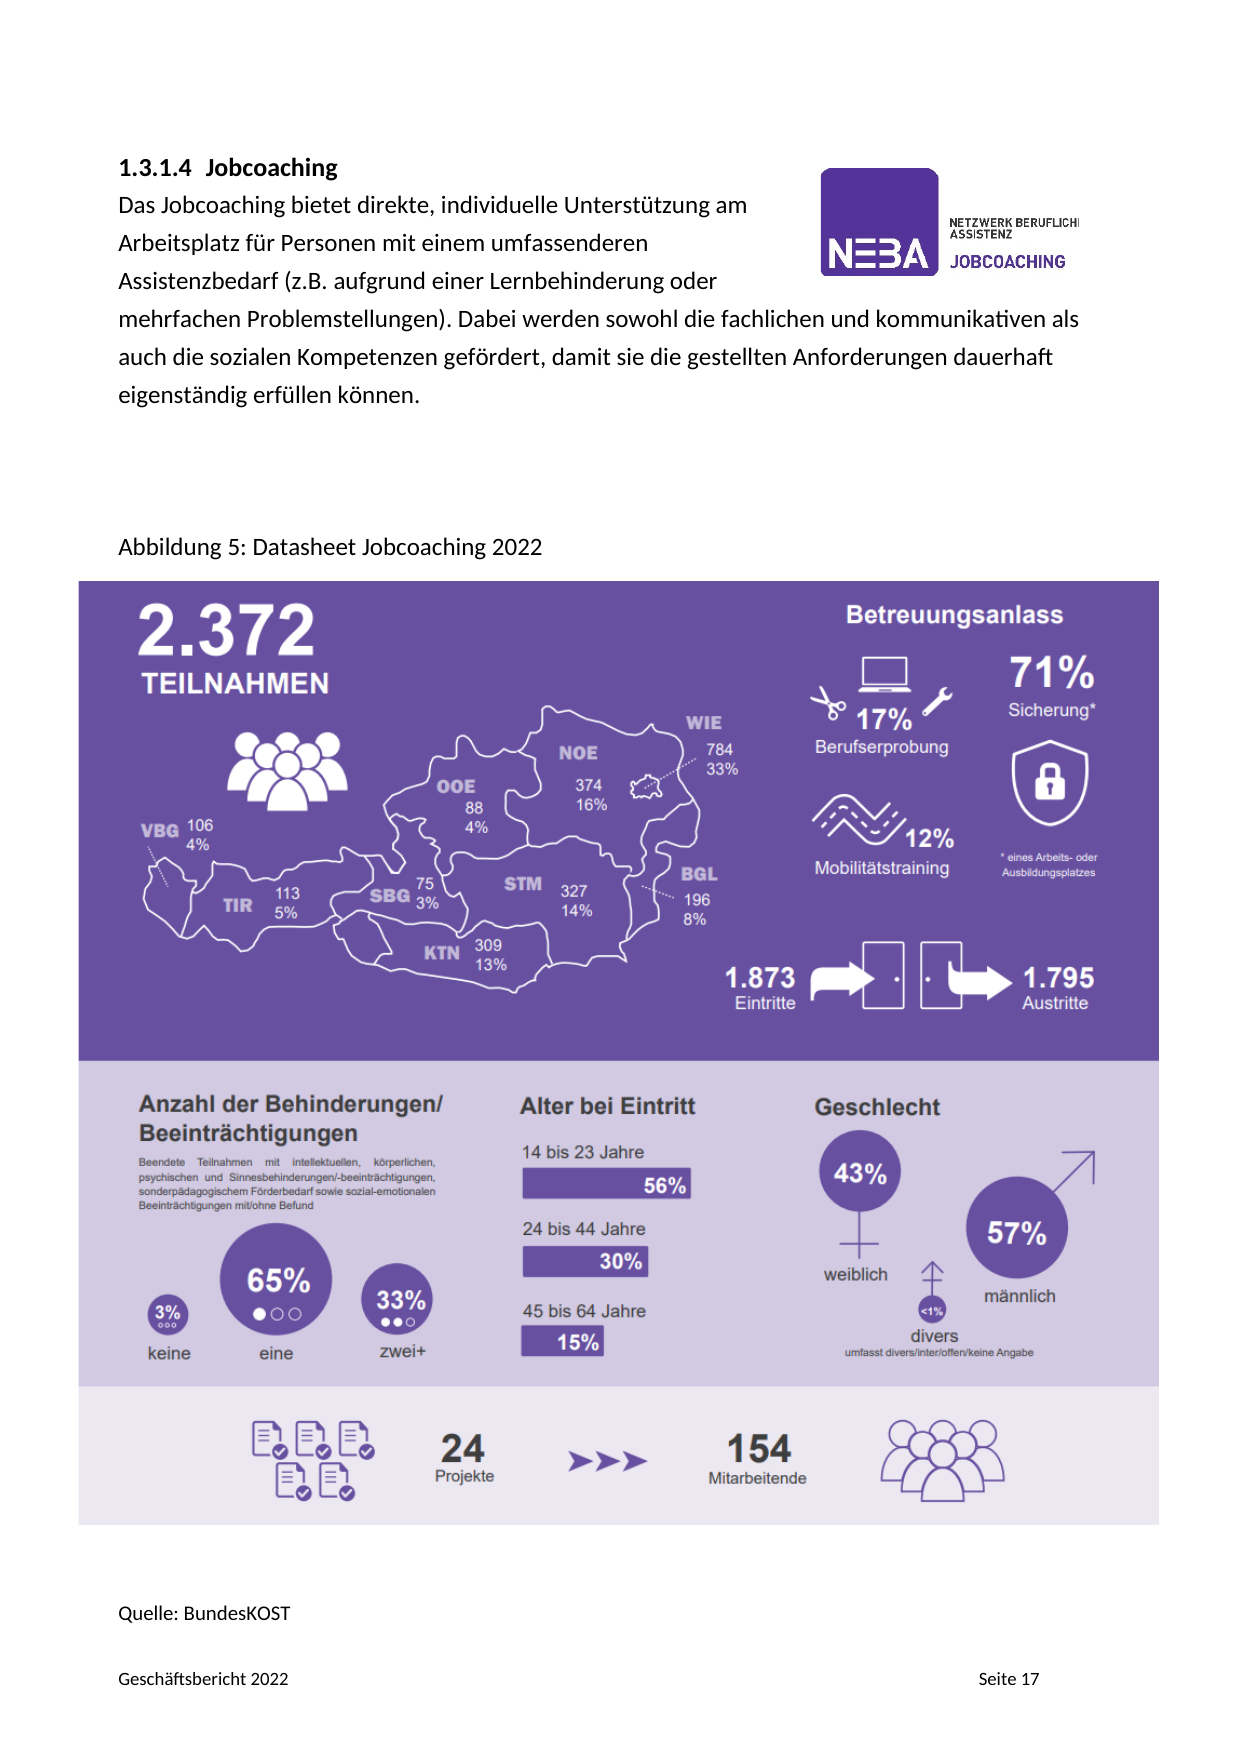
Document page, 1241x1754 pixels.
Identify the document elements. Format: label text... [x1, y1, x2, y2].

picture [78, 581, 1158, 1525]
picture [819, 168, 1079, 276]
text Quelle: BundesKOST [118, 1525, 1122, 1625]
text Das Jobcoaching bietet direkte, individuelle Unterstützung am Arbeitsplatz für Personen mit einem umfassenderen Assistenzbedarf (z.B. aufgrund einer Lernbehinderung oder mehrfachen Problemstellungen). Dabei werden sowohl die fachlichen und kommunikativen als auch die sozialen Kompetenzen gefördert, damit sie die gestellten Anforderungen dauerhaft eigenständig erfüllen können. [118, 189, 1122, 410]
text Jobcoaching [118, 151, 1122, 182]
text Abbildung 5: Datasheet Jobcoaching 2022 [118, 531, 1122, 561]
